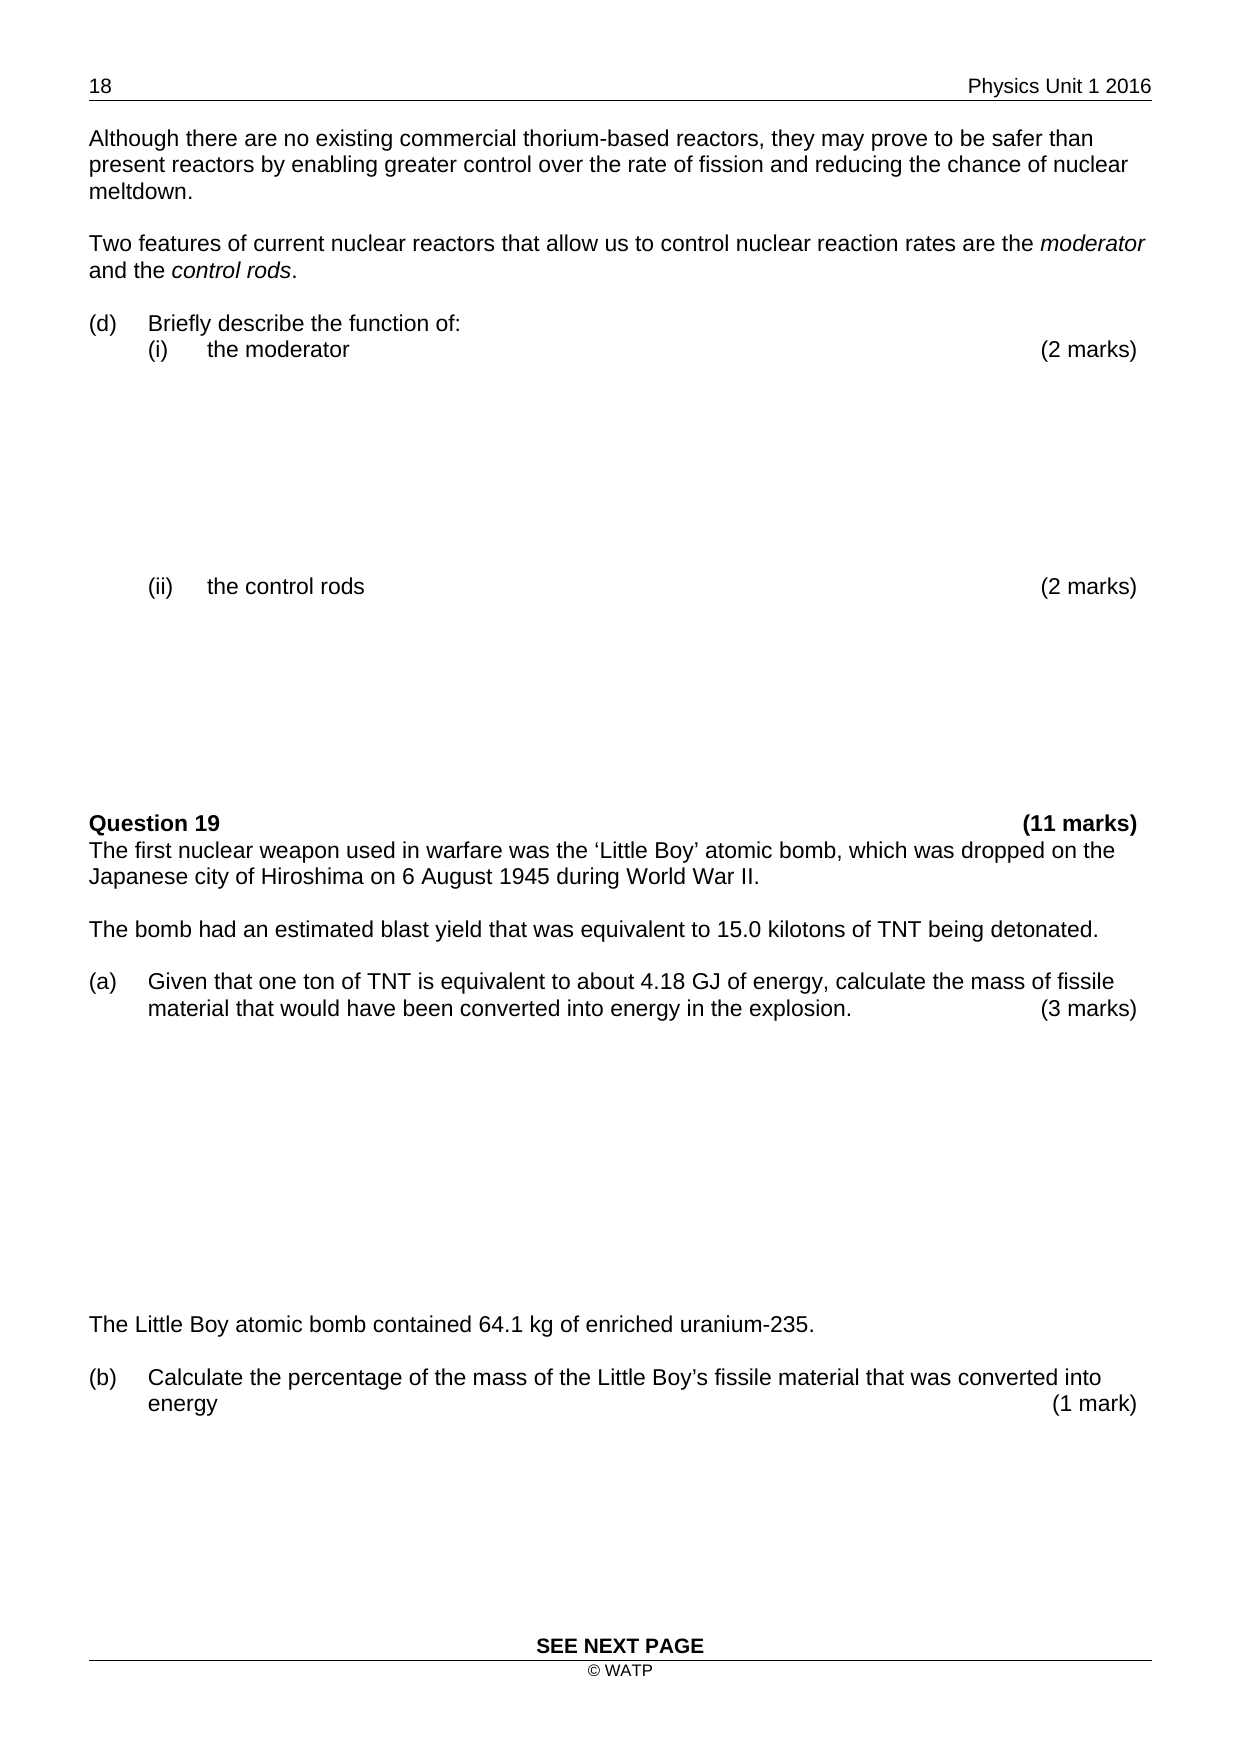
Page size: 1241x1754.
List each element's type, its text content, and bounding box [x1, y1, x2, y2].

text Although there are no existing commercial thorium-based reactors, they may prove to be safer than present reactors by enabling greater control over the rate of fission and reducing the chance of nuclear meltdown. [89, 125, 1152, 204]
text Two features of current nuclear reactors that allow us to control nuclear reaction rates are the moderator and the control rods. [89, 230, 1152, 283]
text (a) Given that one ton of TNT is equivalent to about 4.18 GJ of energy, calculate the mass of fissile material that would have been converted into energy in the explosion. (3 marks) [89, 968, 1152, 1021]
text (ii) the control rods (2 marks) [148, 573, 1152, 599]
text (i) the moderator (2 marks) [148, 336, 1152, 362]
text Question 19 (11 marks) [89, 810, 1152, 837]
text The bomb had an estimated blast yield that was equivalent to 15.0 kilotons of TNT being detonated. [89, 916, 1152, 942]
text (d) Briefly describe the function of: [89, 309, 1152, 336]
text The Little Boy atomic bomb contained 64.1 kg of enriched uranium-235. [89, 1311, 1152, 1337]
text The first nuclear weapon used in warfare was the ‘Little Boy’ atomic bomb, which was dropped on the Japanese city of Hiroshima on 6 August 1945 during World War II. [89, 837, 1152, 889]
text (b) Calculate the percentage of the mass of the Little Boy’s fissile material that was converted into energy (1 mark) [89, 1364, 1152, 1416]
